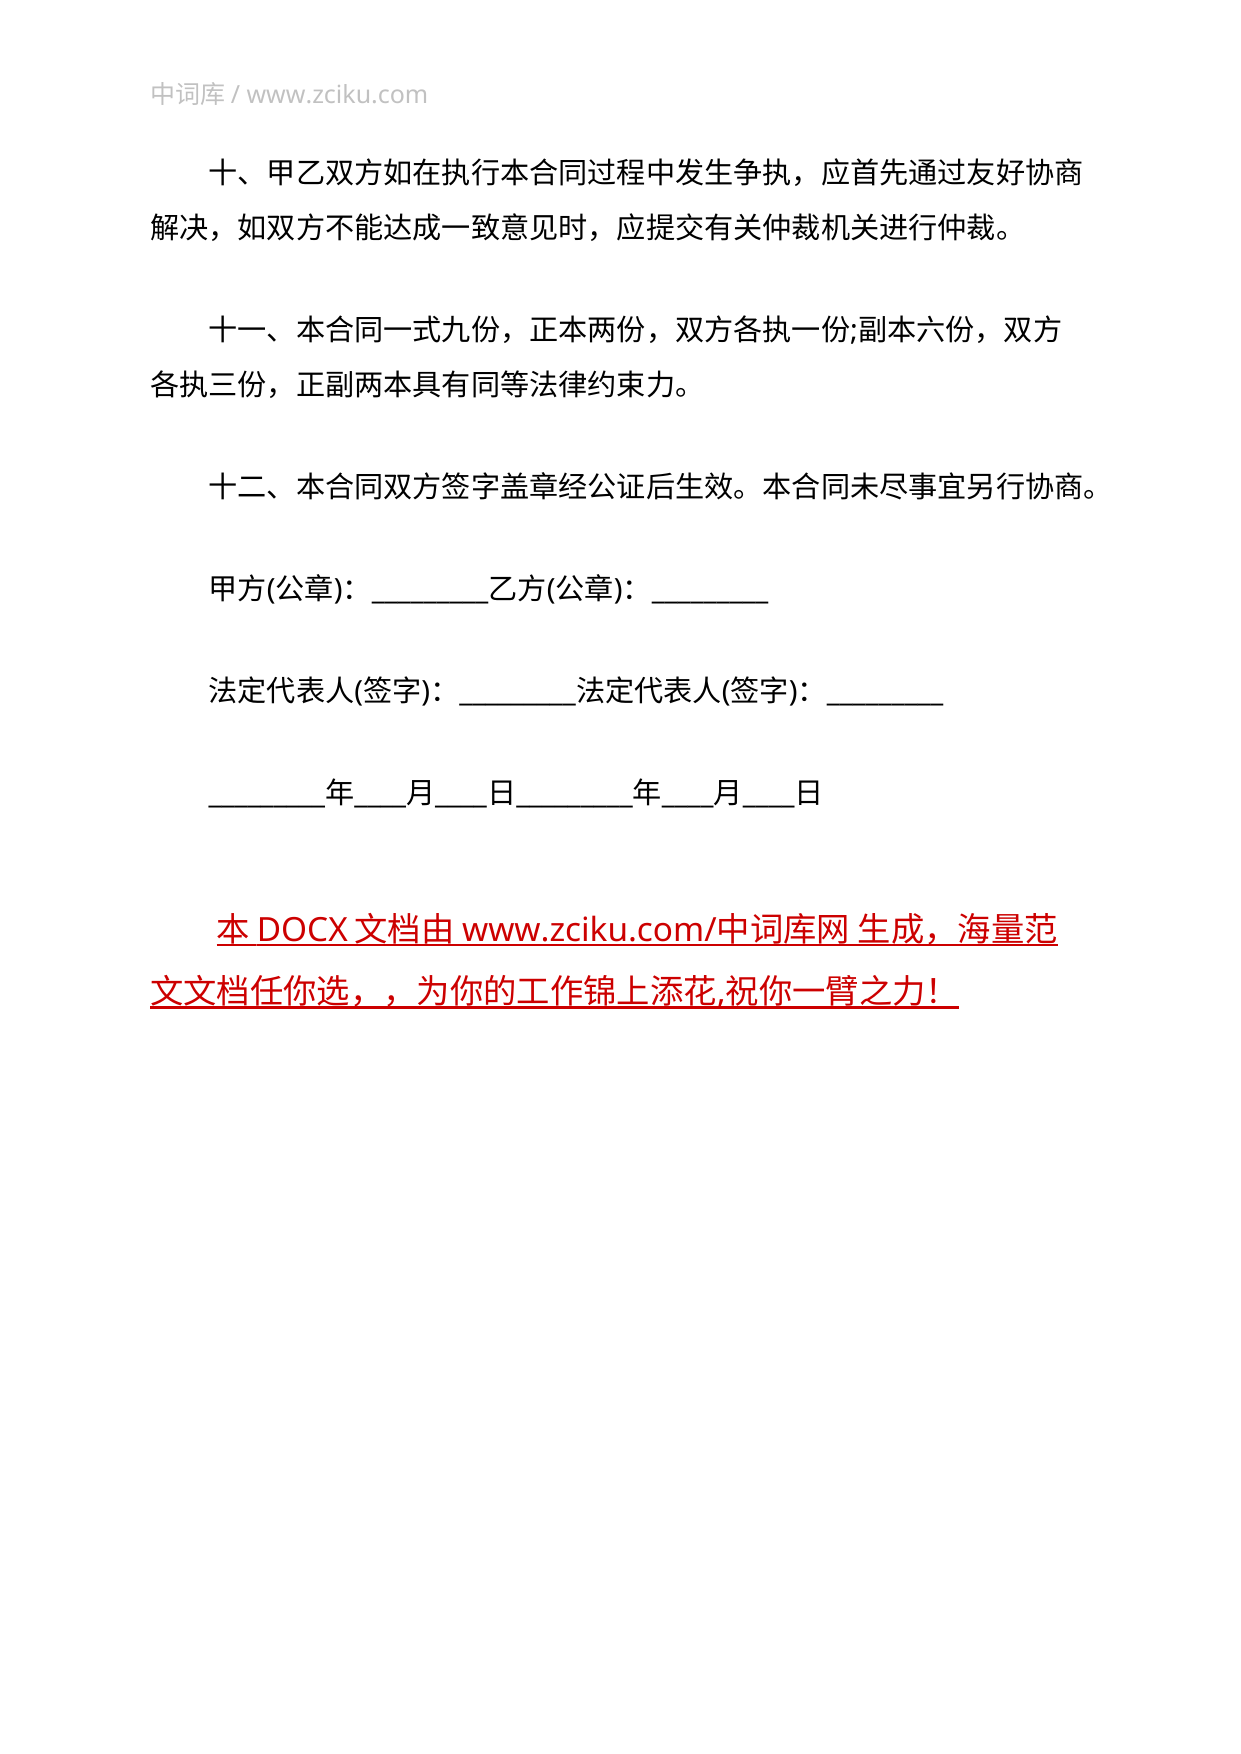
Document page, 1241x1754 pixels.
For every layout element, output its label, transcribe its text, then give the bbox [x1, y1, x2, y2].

text 法定代表人(签字)：_________法定代表人(签字)：_________ [150, 667, 1090, 709]
text 十、甲乙双方如在执行本合同过程中发生争执，应首先通过友好协商解决，如双方不能达成一致意见时，应提交有关仲裁机关进行仲裁。 [150, 150, 1090, 247]
text 甲方(公章)：_________乙方(公章)：_________ [150, 565, 1090, 608]
text 本DOCX文档由 www.zciku.com/中词库网 生成，海量范文文档任你选，，为你的工作锦上添花,祝你一臂之力！ [150, 902, 1090, 1014]
text 十二、本合同双方签字盖章经公证后生效。本合同未尽事宜另行协商。 [150, 463, 1090, 506]
text _________年____月____日_________年____月____日 [150, 769, 1090, 812]
text 十一、本合同一式九份，正本两份，双方各执一份;副本六份，双方各执三份，正副两本具有同等法律约束力。 [150, 307, 1090, 404]
